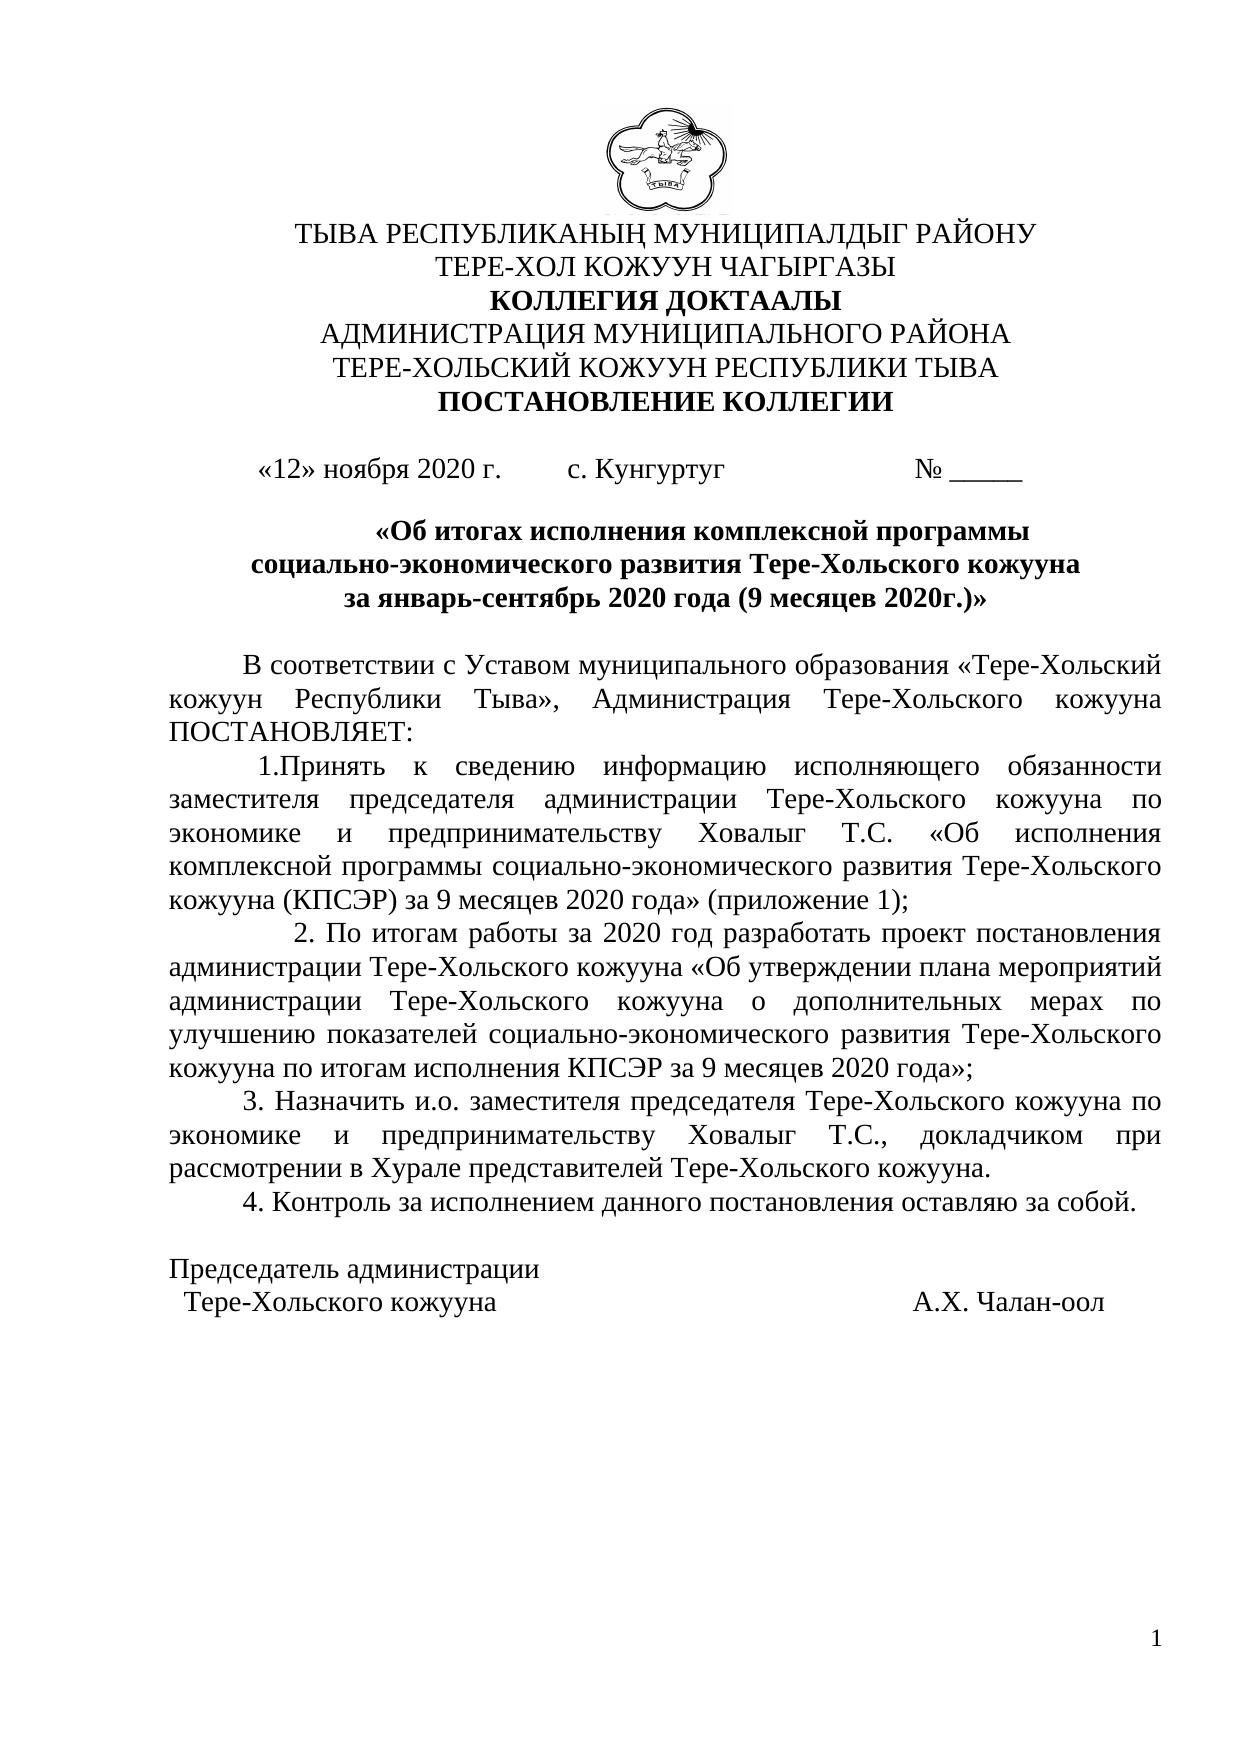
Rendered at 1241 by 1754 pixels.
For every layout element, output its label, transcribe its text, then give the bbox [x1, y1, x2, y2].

text ТЫВА РЕСПУБЛИКАНЫҢ МУНИЦИПАЛДЫГ РАЙОНУ [169, 216, 1162, 249]
text КОЛЛЕГИЯ доктаалЫ [169, 283, 1162, 317]
text постановление КОЛЛЕГИИ [169, 384, 1162, 417]
text ТЕРЕ-Хол КОЖУУН ЧАГЫРГАЗЫ [169, 249, 1162, 283]
text В соответствии с Уставом муниципального образования «Тере-Хольский кожуун Республики Тыва», Администрация Тере-Хольского кожууна ПОСТАНОВЛЯЕТ: [169, 647, 1162, 748]
text Тере-Хольский КОЖУУН РЕСПУБЛИКИ ТЫВА [169, 350, 1162, 384]
text 2. По итогам работы за 2020 год разработать проект постановления администрации Тере-Хольского кожууна «Об утверждении плана мероприятий администрации Тере-Хольского кожууна о дополнительных мерах по улучшению показателей социально-экономического развития Тере-Хольского кожууна по итогам исполнения КПСЭР за 9 месяцев 2020 года»; [169, 916, 1162, 1083]
text за январь-сентябрь 2020 года (9 месяцев 2020г.)» [169, 580, 1162, 614]
text 1.Принять к сведению информацию исполняющего обязанности заместителя председателя администрации Тере-Хольского кожууна по экономике и предпринимательству Ховалыг Т.С. «Об исполнения комплексной программы социально-экономического развития Тере-Хольского кожууна (КПСЭР) за 9 месяцев 2020 года» (приложение 1); [169, 748, 1162, 916]
text социально-экономического развития Тере-Хольского кожууна [169, 547, 1162, 580]
text 3. Назначить и.о. заместителя председателя Тере-Хольского кожууна по экономике и предпринимательству Ховалыг Т.С., докладчиком при рассмотрении в Хурале представителей Тере-Хольского кожууна. [169, 1083, 1162, 1184]
text «Об итогах исполнения комплексной программы [169, 513, 1162, 547]
text АДМИНИСТРАЦИЯ МУНИЦИПАЛЬНОГО РАЙОНА [169, 317, 1162, 350]
text Тере-Хольского кожууна А.Х. Чалан-оол [169, 1284, 1162, 1318]
text «12» ноября 2020 г. с. Кунгуртуг № _____ [169, 451, 1162, 484]
text 4. Контроль за исполнением данного постановления оставляю за собой. [169, 1184, 1162, 1217]
text Председатель администрации [169, 1251, 1162, 1284]
